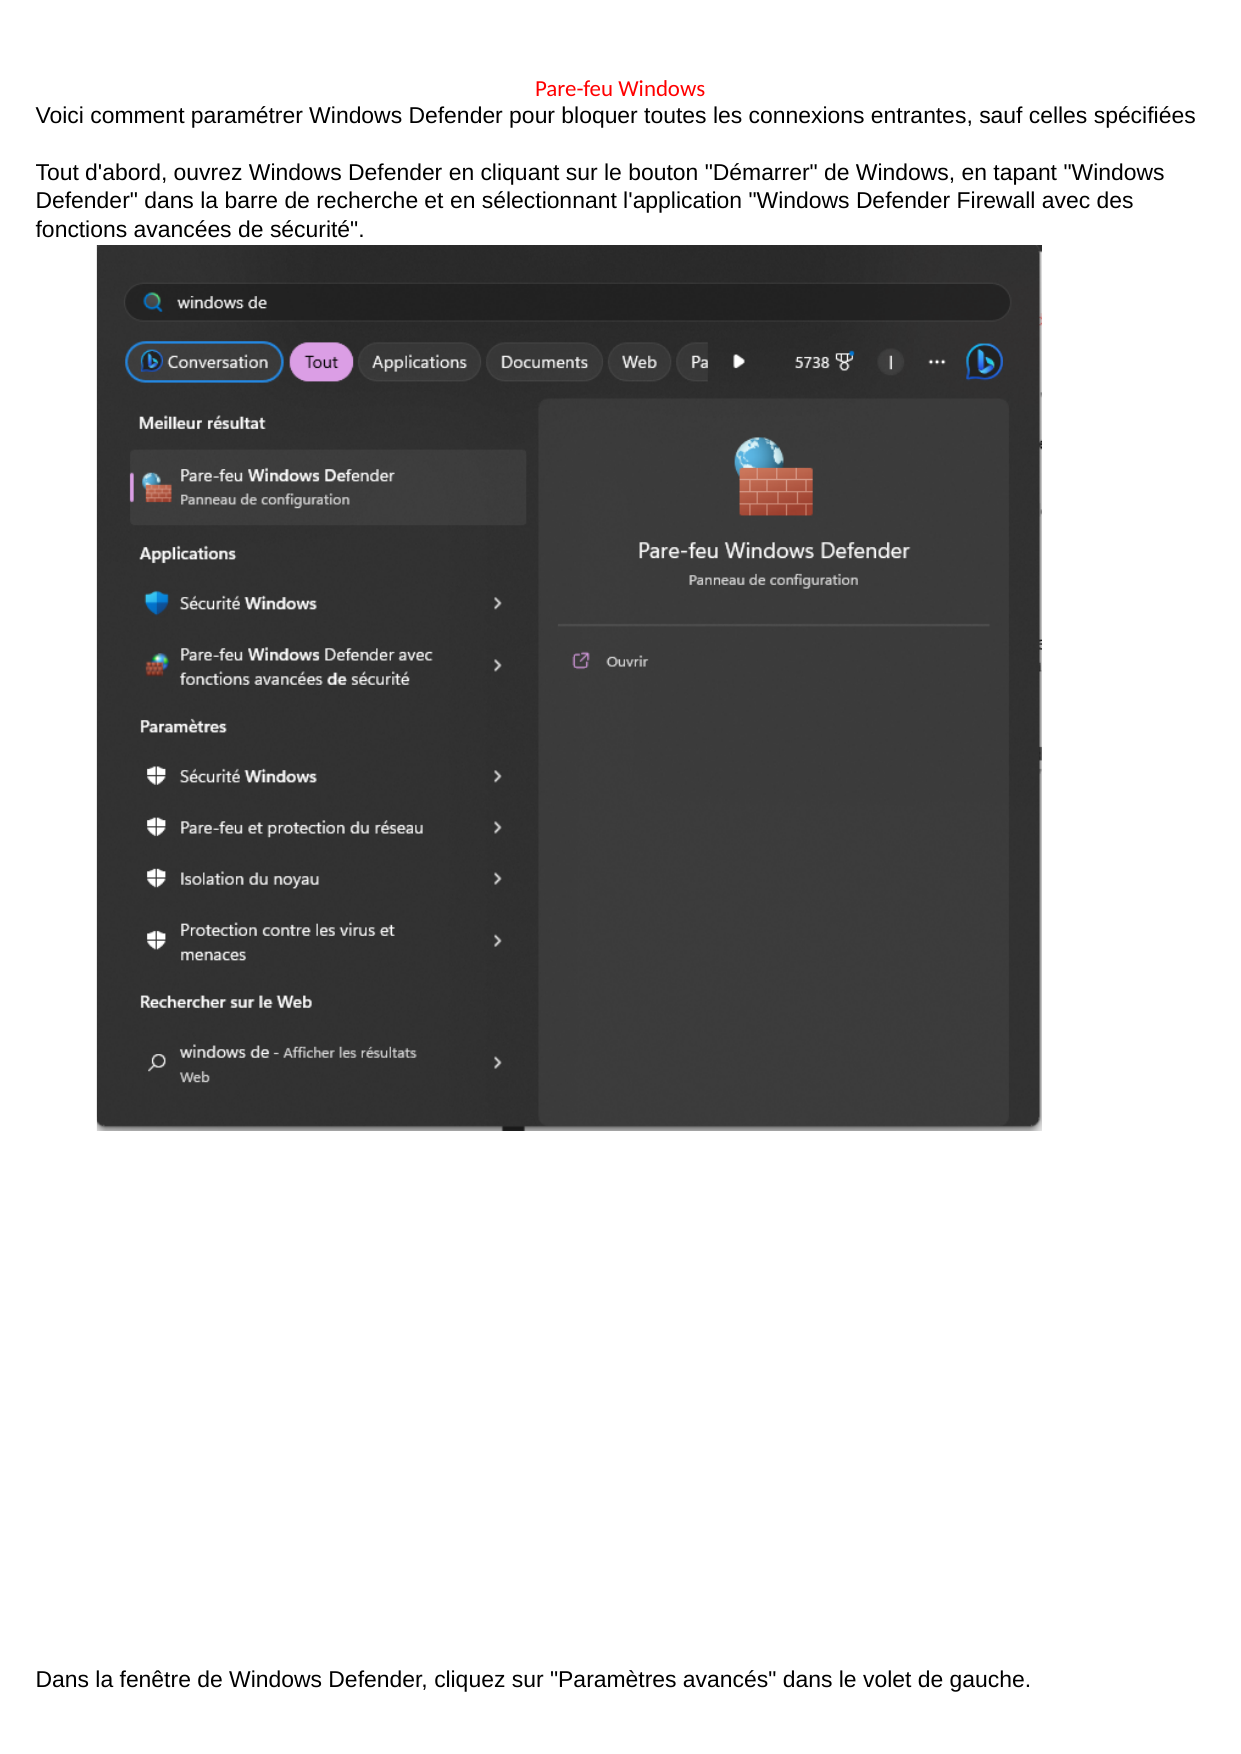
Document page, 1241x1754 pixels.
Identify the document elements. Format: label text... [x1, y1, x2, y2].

text Tout d'abord, ouvrez Windows Defender en cliquant sur le bouton "Démarrer" de Windows, en tapant "Windows Defender" dans la barre de recherche et en sélectionnant l'application "Windows Defender Firewall avec des fonctions avancées de sécurité". [35, 159, 1205, 242]
text Voici comment paramétrer Windows Defender pour bloquer toutes les connexions entrantes, sauf celles spécifiées [35, 102, 1205, 128]
text Dans la fenêtre de Windows Defender, cliquez sur "Paramètres avancés" dans le volet de gauche. [35, 1666, 1205, 1692]
picture [96, 245, 1042, 1131]
